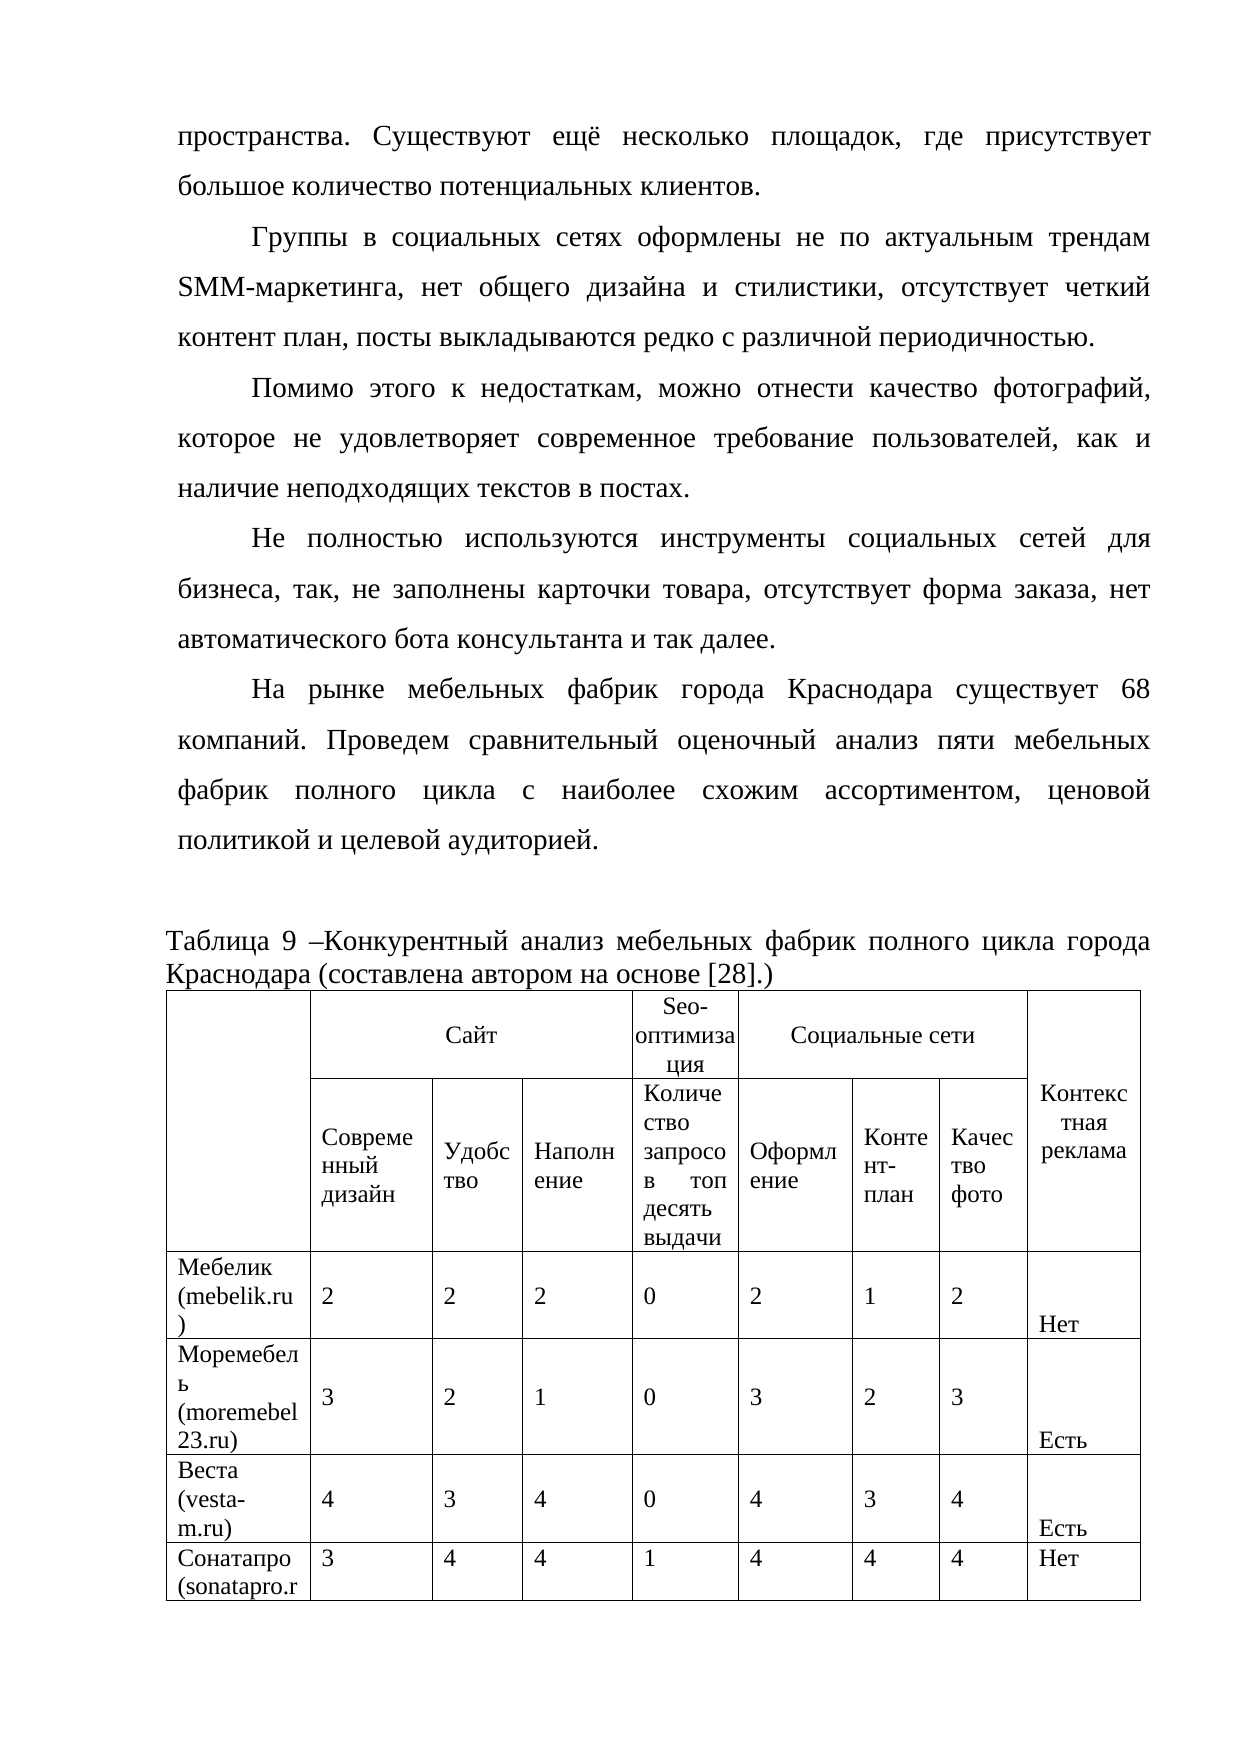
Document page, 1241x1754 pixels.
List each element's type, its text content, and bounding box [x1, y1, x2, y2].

table_cell Количество запросов топ десять выдачи [633, 1079, 738, 1251]
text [177, 118, 1152, 202]
table_cell 1 [633, 1543, 738, 1600]
table_cell 4 [739, 1543, 852, 1600]
table_cell 3 [739, 1339, 852, 1454]
table_cell 4 [739, 1455, 852, 1542]
table_cell Есть [1028, 1455, 1140, 1542]
table_cell Современный дизайн [311, 1079, 432, 1251]
table_cell Нет [1028, 1252, 1140, 1338]
table_cell 3 [311, 1339, 432, 1454]
table_cell 2 [433, 1252, 522, 1338]
table_cell 2 [433, 1339, 522, 1454]
table_cell 4 [523, 1455, 632, 1542]
table_cell Нет [1028, 1543, 1140, 1600]
table_cell 4 [311, 1455, 432, 1542]
table_cell 3 [311, 1543, 432, 1600]
table_header Сайт [311, 991, 632, 1077]
table_cell 2 [311, 1252, 432, 1338]
table_cell Веста (vesta-m.ru) [167, 1455, 310, 1542]
table_header Контекстная реклама [1028, 991, 1140, 1251]
table_cell 4 [940, 1543, 1027, 1600]
table_cell 4 [523, 1543, 632, 1600]
table_cell Моремебель (moremebel23.ru) [167, 1339, 310, 1454]
table_header Seo-оптимизация [633, 991, 738, 1077]
table_cell 4 [853, 1543, 939, 1600]
table_cell 0 [633, 1455, 738, 1542]
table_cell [167, 1543, 310, 1600]
table_cell 4 [940, 1455, 1027, 1542]
text Не полностью используются инструменты социальных сетей для бизнеса, так, не заполнены карточки товара, отсутствует форма заказа, нет автоматического бота консультанта и так далее. [177, 521, 1152, 655]
text Помимо этого к недостаткам, можно отнести качество фотографий, которое не удовлетворяет современное требование пользователей, как и наличие неподходящих текстов в постах. [177, 370, 1152, 504]
table_cell Оформление [739, 1079, 852, 1251]
table_cell 1 [853, 1252, 939, 1338]
table_cell 2 [940, 1252, 1027, 1338]
table_cell 2 [853, 1339, 939, 1454]
table_cell Удобство [433, 1079, 522, 1251]
text На рынке мебельных фабрик города Краснодара существует 68 компаний. Проведем сравнительный оценочный анализ пяти мебельных фабрик полного цикла с наиболее схожим ассортиментом, ценовой политикой и целевой аудиторией. [177, 672, 1152, 856]
table_cell 0 [633, 1339, 738, 1454]
table_cell 4 [433, 1543, 522, 1600]
table_cell 0 [633, 1252, 738, 1338]
table_cell 2 [739, 1252, 852, 1338]
table_cell Качество фото [940, 1079, 1027, 1251]
text Группы в социальных сетях оформлены не по актуальным трендам SMM-маркетинга, нет общего дизайна и стилистики, отсутствует четкий контент план, посты выкладываются редко с различной периодичностью. [177, 219, 1152, 353]
table_cell Есть [1028, 1339, 1140, 1454]
table_header Социальные сети [739, 991, 1027, 1077]
table_cell Наполнение [523, 1079, 632, 1251]
table_cell 3 [940, 1339, 1027, 1454]
table_cell 2 [523, 1252, 632, 1338]
text Таблица 9 –Конкурентный анализ мебельных фабрик полного цикла города Краснодара (составлена автором на основе [28].) [165, 923, 1152, 990]
table_cell 1 [523, 1339, 632, 1454]
table_cell Мебелик (mebelik.ru) [167, 1252, 310, 1338]
table_header [167, 991, 310, 1251]
table_cell 3 [853, 1455, 939, 1542]
table_cell Контент-план [853, 1079, 939, 1251]
table_cell 3 [433, 1455, 522, 1542]
